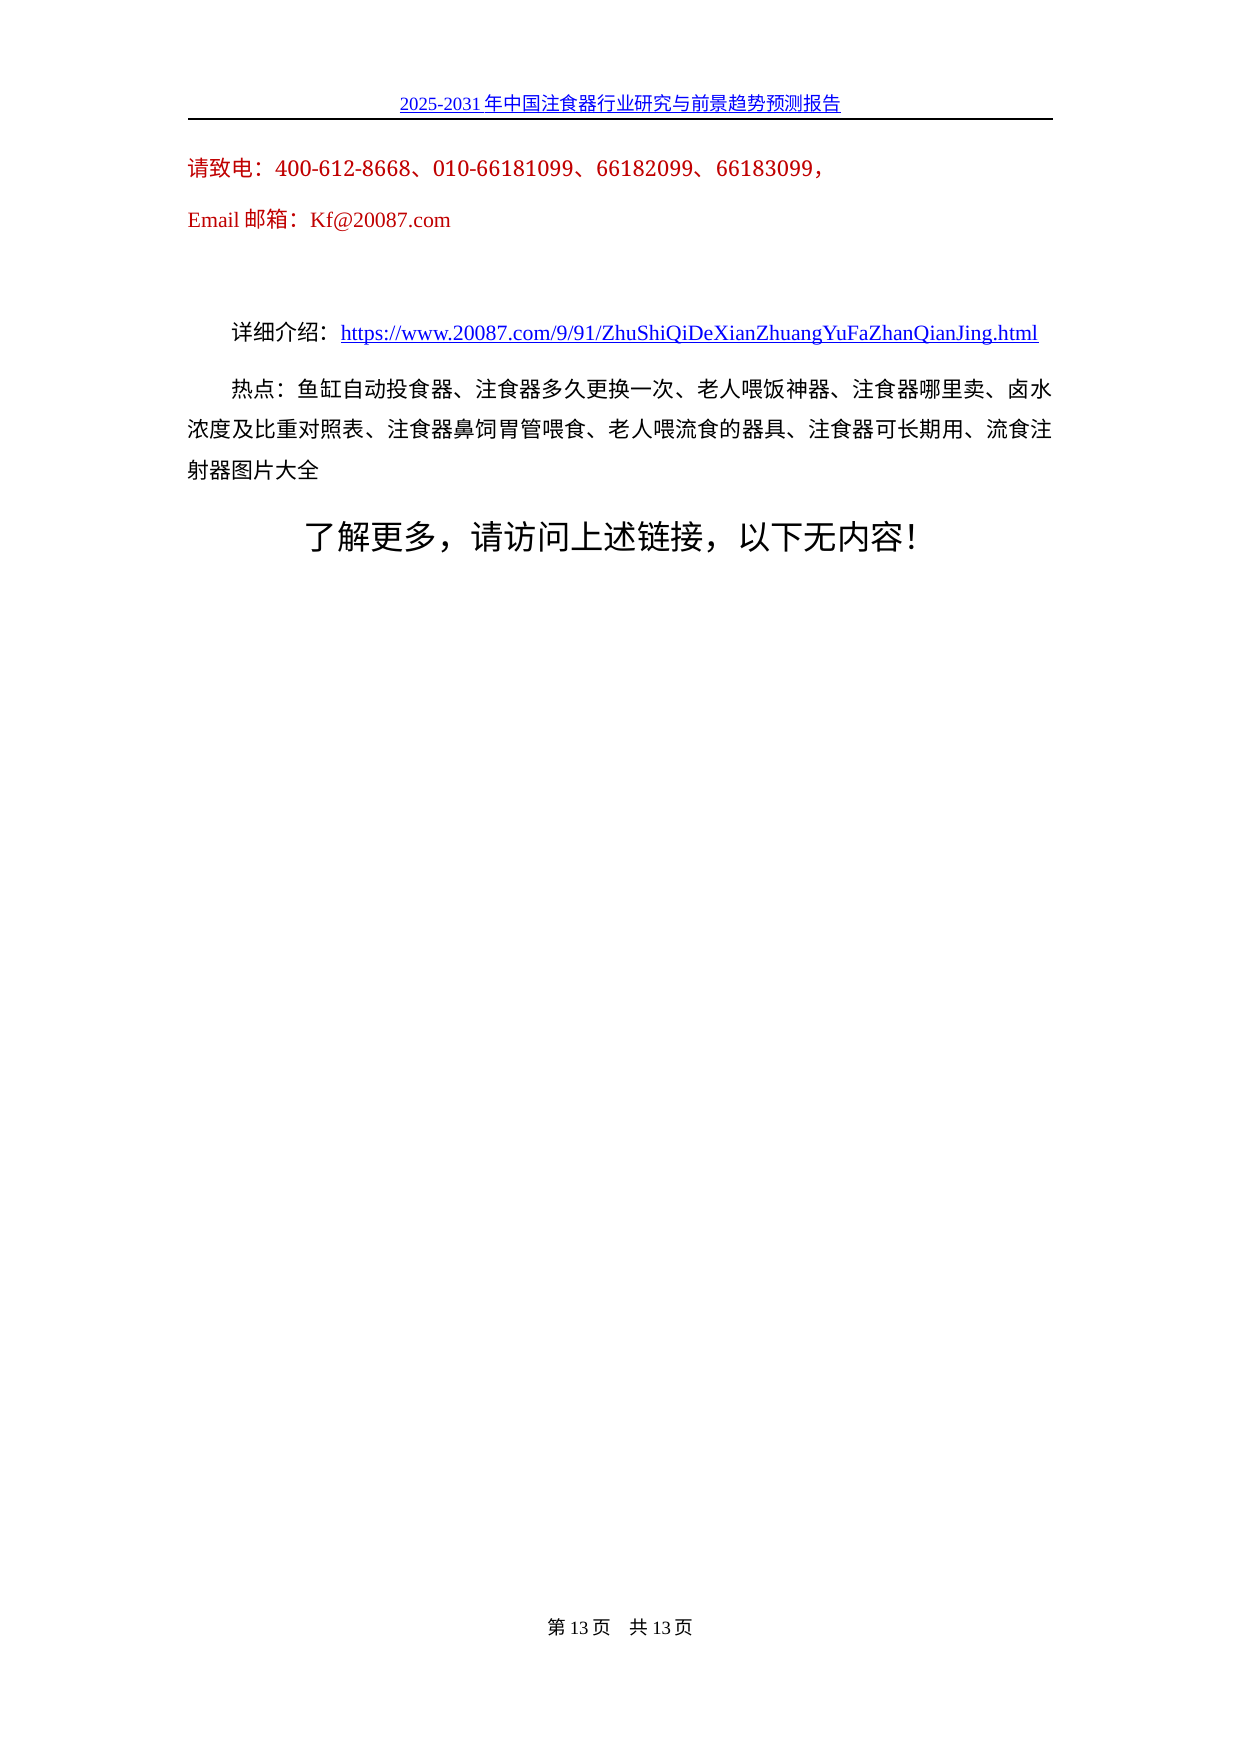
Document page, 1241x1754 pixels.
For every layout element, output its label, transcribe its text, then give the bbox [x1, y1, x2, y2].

text 详细介绍：https://www.20087.com/9/91/ZhuShiQiDeXianZhuangYuFaZhanQianJing.html [187, 315, 1053, 347]
text 请致电：400-612-8668、010-66181099、66182099、66183099， [187, 150, 1053, 183]
title 了解更多，请访问上述链接，以下无内容！ [187, 503, 1053, 568]
text Email邮箱：Kf@20087.com [187, 202, 1053, 234]
text 热点：鱼缸自动投食器、注食器多久更换一次、老人喂饭神器、注食器哪里卖、卤水浓度及比重对照表、注食器鼻饲胃管喂食、老人喂流食的器具、注食器可长期用、流食注射器图片大全 [187, 371, 1053, 485]
